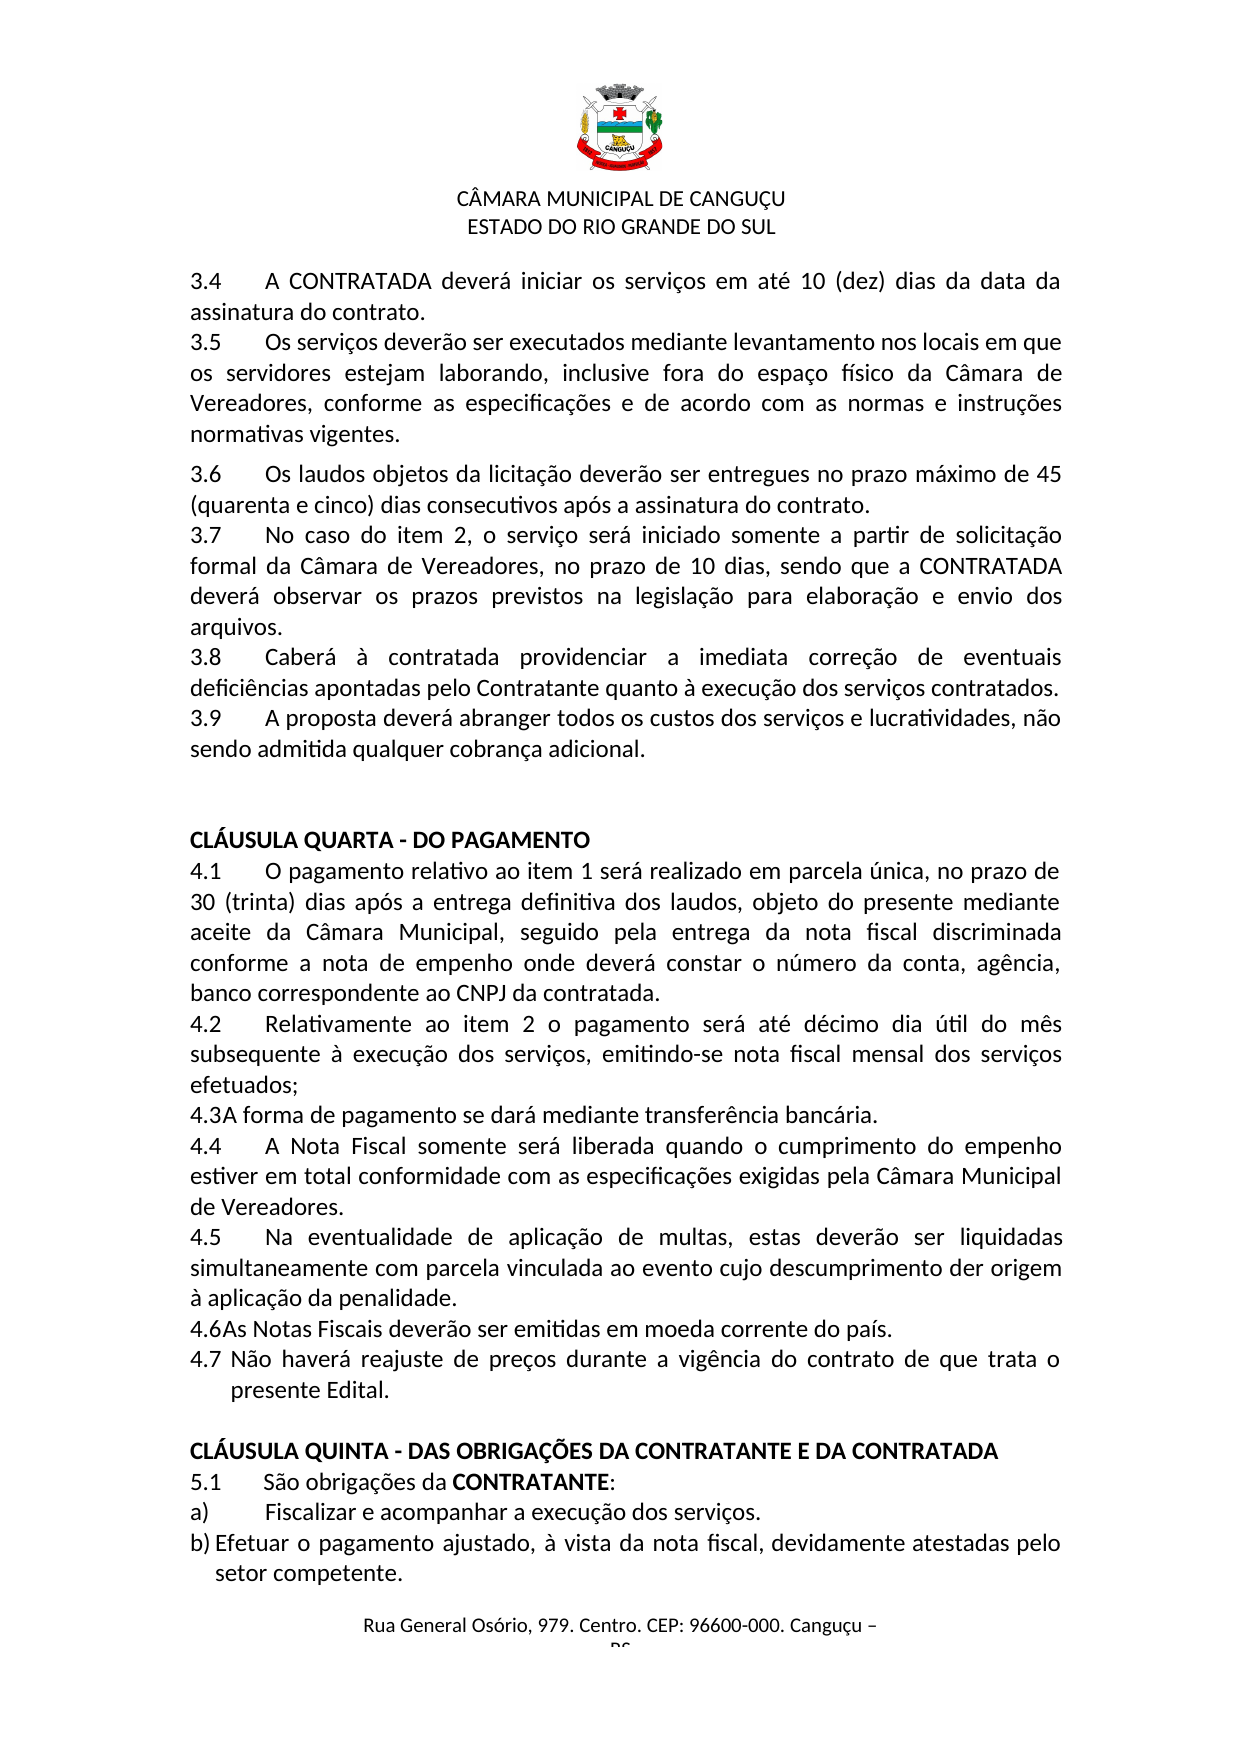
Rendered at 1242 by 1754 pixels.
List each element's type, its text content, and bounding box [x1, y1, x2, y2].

list Relativamente ao item 2 o pagamento será até décimo dia útil do mês subsequente à execução dos serviços, emitindo-se nota fiscal mensal dos serviços efetuados; [190, 1008, 1063, 1099]
list Na eventualidade de aplicação de multas, estas deverão ser liquidadas simultaneamente com parcela vinculada ao evento cujo descumprimento der origem à aplicação da penalidade. [190, 1221, 1063, 1313]
list As Notas Fiscais deverão ser emitidas em moeda corrente do país. [190, 1313, 1114, 1343]
list Caberá à contratada providenciar a imediata correção de eventuais deficiências apontadas pelo Contratante quanto à execução dos serviços contratados. [190, 642, 1062, 703]
list São obrigações da CONTRATANTE: [190, 1466, 1114, 1496]
list A proposta deverá abranger todos os custos dos serviços e lucratividades, não sendo admitida qualquer cobrança adicional. [190, 703, 1062, 764]
subtitle CLÁUSULA QUINTA - DAS OBRIGAÇÕES DA CONTRATANTE E DA CONTRATADA [190, 1435, 1114, 1466]
list A CONTRATADA deverá iniciar os serviços em até 10 (dez) dias da data da assinatura do contrato. [190, 266, 1062, 327]
list No caso do item 2, o serviço será iniciado somente a partir de solicitação formal da Câmara de Vereadores, no prazo de 10 dias, sendo que a CONTRATADA deverá observar os prazos previstos na legislação para elaboração e envio dos arquivos. [190, 519, 1063, 642]
list Os serviços deverão ser executados mediante levantamento nos locais em que os servidores estejam laborando, inclusive fora do espaço físico da Câmara de Vereadores, conforme as especificações e de acordo com as normas e instruções normativas vigentes. [190, 327, 1063, 449]
list O pagamento relativo ao item 1 será realizado em parcela única, no prazo de 30 (trinta) dias após a entrega definitiva dos laudos, objeto do presente mediante aceite da Câmara Municipal, seguido pela entrega da nota fiscal discriminada conforme a nota de empenho onde deverá constar o número da conta, agência, banco correspondente ao CNPJ da contratada. [190, 855, 1062, 1008]
subtitle CLÁUSULA QUARTA - DO PAGAMENTO [190, 825, 1114, 855]
list Efetuar o pagamento ajustado, à vista da nota fiscal, devidamente atestadas pelo setor competente. [190, 1527, 1063, 1588]
list Os laudos objetos da licitação deverão ser entregues no prazo máximo de 45 (quarenta e cinco) dias consecutivos após a assinatura do contrato. [190, 458, 1063, 519]
list A Nota Fiscal somente será liberada quando o cumprimento do empenho estiver em total conformidade com as especificações exigidas pela Câmara Municipal de Vereadores. [190, 1130, 1063, 1221]
list Fiscalizar e acompanhar a execução dos serviços. [190, 1496, 1114, 1527]
list A forma de pagamento se dará mediante transferência bancária. [190, 1099, 1114, 1130]
picture [576, 83, 663, 171]
list Não haverá reajuste de preços durante a vigência do contrato de que trata o presente Edital. [190, 1343, 1062, 1404]
